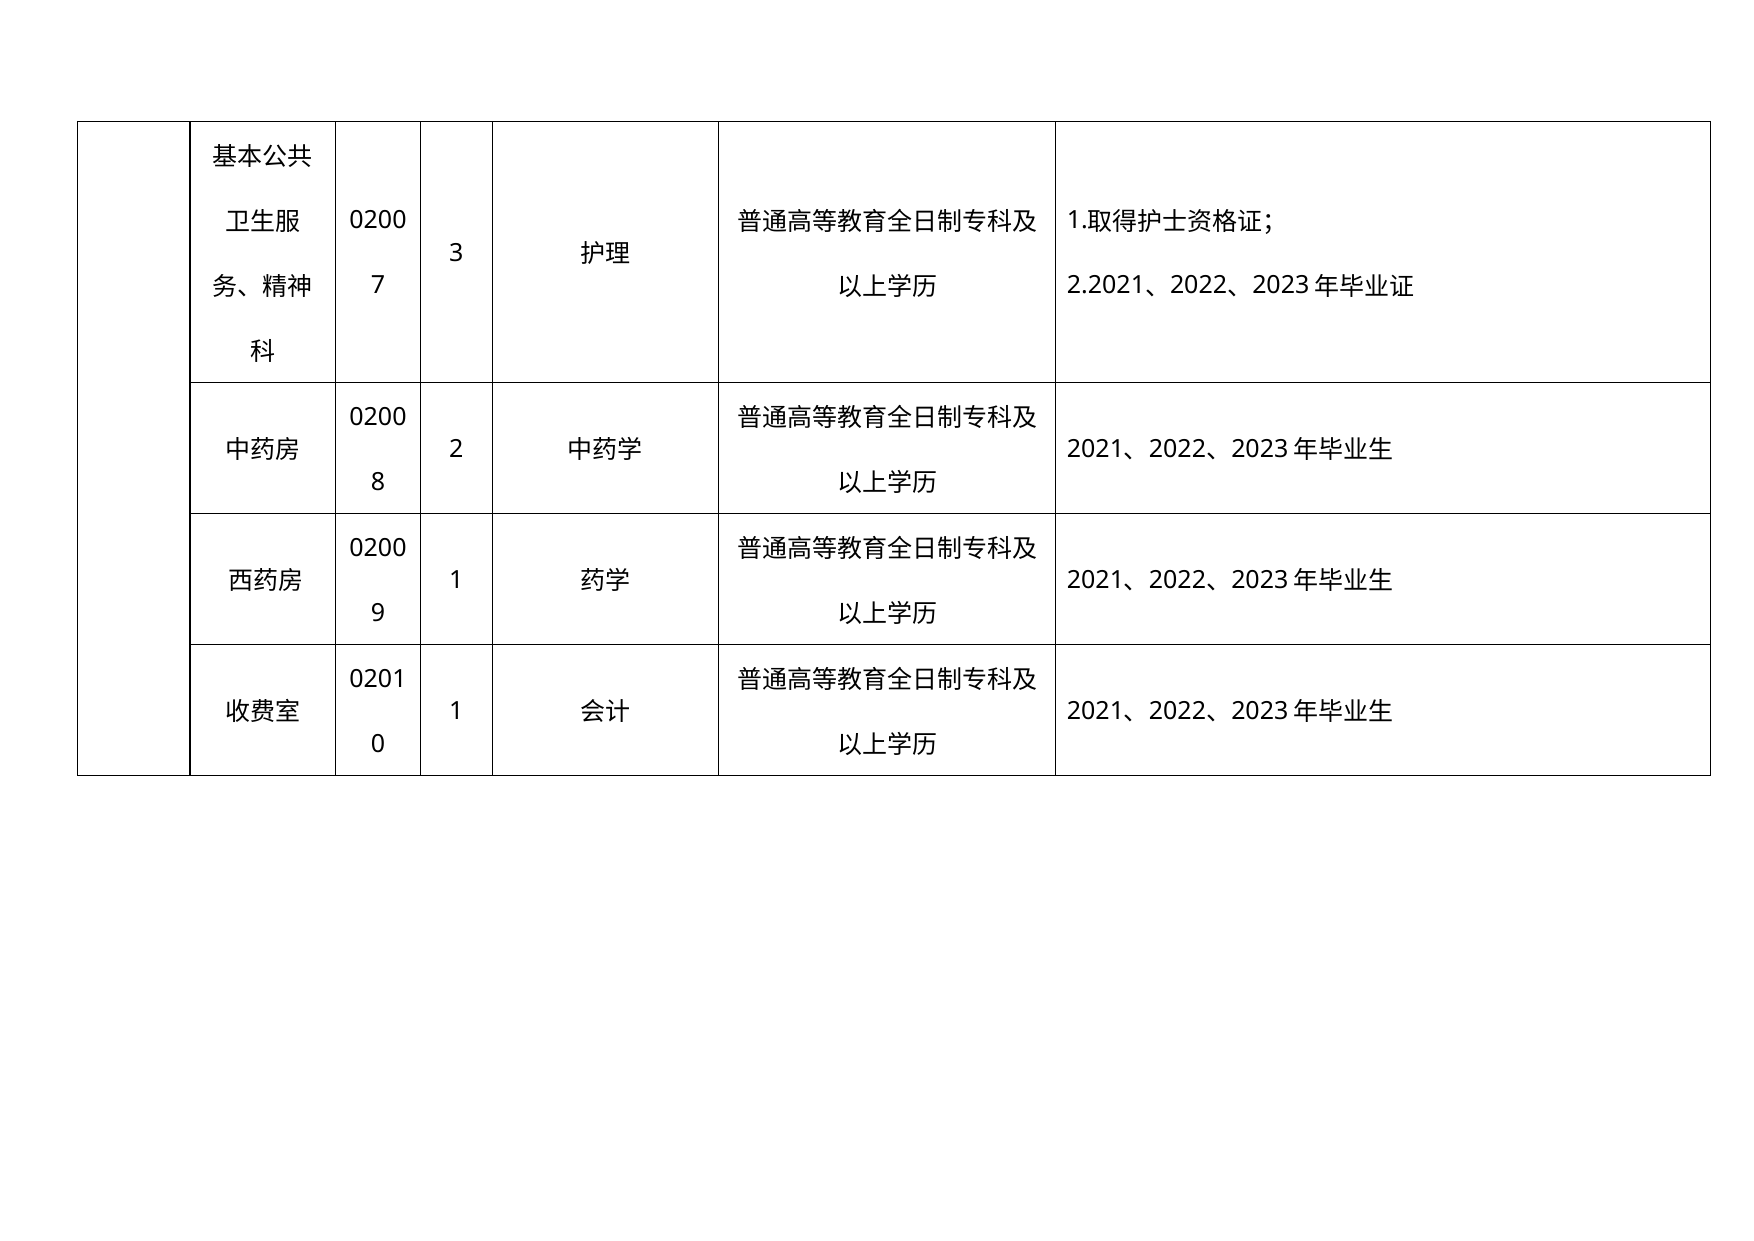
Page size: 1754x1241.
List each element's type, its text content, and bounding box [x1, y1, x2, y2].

table_cell 02010 [336, 645, 420, 775]
table_cell 普通高等教育全日制专科及以上学历 [719, 383, 1055, 513]
table_cell 中药学 [493, 383, 718, 513]
table_cell 3 [421, 122, 492, 382]
table_cell 1.取得护士资格证； 2.2021、2022、2023年毕业证 [1056, 122, 1710, 382]
table_cell 普通高等教育全日制专科及以上学历 [719, 122, 1055, 382]
table_cell 1 [421, 645, 492, 775]
table_cell 中药房 [191, 383, 335, 513]
table_cell 药学 [493, 514, 718, 644]
table_cell 1 [421, 514, 492, 644]
table_cell 普通高等教育全日制专科及以上学历 [719, 645, 1055, 775]
table_cell 普通高等教育全日制专科及以上学历 [719, 514, 1055, 644]
table_cell 2 [421, 383, 492, 513]
table_cell 基本公共卫生服务、精神科 [191, 122, 335, 382]
table_cell 2021、2022、2023年毕业生 [1056, 645, 1710, 775]
table_cell 护理 [493, 122, 718, 382]
table_cell 2021、2022、2023年毕业生 [1056, 383, 1710, 513]
table_cell 收费室 [191, 645, 335, 775]
table_cell 2021、2022、2023年毕业生 [1056, 514, 1710, 644]
table_cell 西药房 [191, 514, 335, 644]
table_cell 02009 [336, 514, 420, 644]
table_cell 会计 [493, 645, 718, 775]
table_cell 02008 [336, 383, 420, 513]
table_cell 02007 [336, 122, 420, 382]
